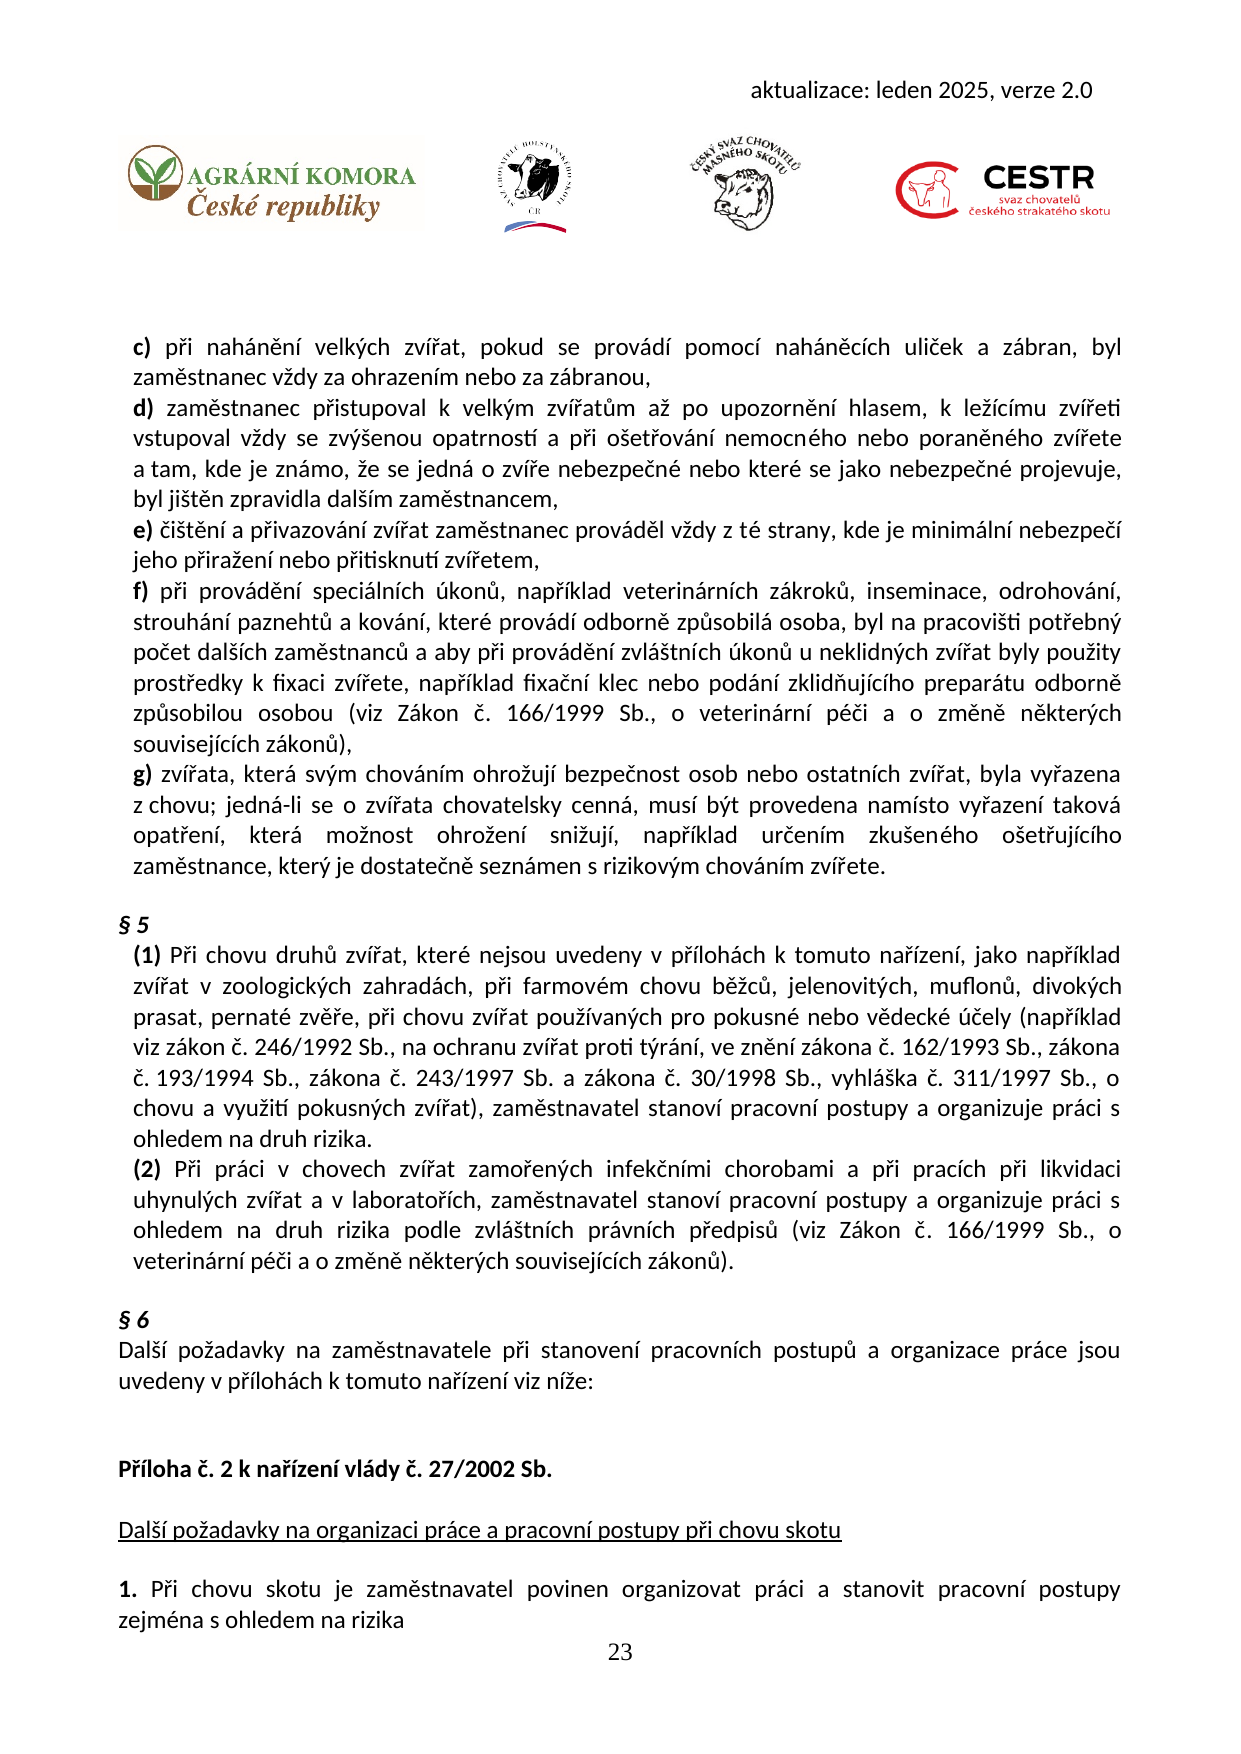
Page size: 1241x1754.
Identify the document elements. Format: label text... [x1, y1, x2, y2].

text (1) Při chovu druhů zvířat, které nejsou uvedeny v přílohách k tomuto nařízení, jako například zvířat v zoologických zahradách, při farmovém chovu běžců, jelenovitých, muflonů, divokých prasat, pernaté zvěře, při chovu zvířat používaných pro pokusné nebo vědecké účely (například viz zákon č. 246/1992 Sb., na ochranu zvířat proti týrání, ve znění zákona č. 162/1993 Sb., zákona č. 193/1994 Sb., zákona č. 243/1997 Sb. a zákona č. 30/1998 Sb., vyhláška č. 311/1997 Sb., o chovu a využití pokusných zvířat), zaměstnavatel stanoví pracovní postupy a organizuje práci s ohledem na druh rizika. [133, 940, 1122, 1153]
text f) při provádění speciálních úkonů, například veterinárních zákroků, inseminace, odrohování, strouhání paznehtů a kování, které provádí odborně způsobilá osoba, byl na pracovišti potřebný počet dalších zaměstnanců a aby při provádění zvláštních úkonů u neklidných zvířat byly použity prostředky k fixaci zvířete, například fixační klec nebo podání zklidňujícího preparátu odborně způsobilou osobou (viz Zákon č. 166/1999 Sb., o veterinární péči a o změně některých souvisejících zákonů), [133, 575, 1122, 758]
text (2) Při práci v chovech zvířat zamořených infekčními chorobami a při pracích při likvidaci uhynulých zvířat a v laboratořích, zaměstnavatel stanoví pracovní postupy a organizuje práci s ohledem na druh rizika podle zvláštních právních předpisů (viz Zákon č. 166/1999 Sb., o veterinární péči a o změně některých souvisejících zákonů). [133, 1153, 1122, 1275]
text c) při nahánění velkých zvířat, pokud se provádí pomocí naháněcích uliček a zábran, byl zaměstnanec vždy za ohrazením nebo za zábranou, [133, 331, 1122, 392]
picture [683, 127, 807, 239]
picture [118, 135, 425, 231]
text e) čištění a přivazování zvířat zaměstnanec prováděl vždy z té strany, kde je minimální nebezpečí jeho přiražení nebo přitisknutí zvířetem, [133, 514, 1122, 575]
text Další požadavky na organizaci práce a pracovní postupy při chovu skotu [118, 1514, 1122, 1545]
picture [893, 155, 1118, 226]
text g) zvířata, která svým chováním ohrožují bezpečnost osob nebo ostatních zvířat, byla vyřazena z chovu; jedná-li se o zvířata chovatelsky cenná, musí být provedena namísto vyřazení taková opatření, která možnost ohrožení snižují, například určením zkušeného ošetřujícího zaměstnance, který je dostatečně seznámen s rizikovým chováním zvířete. [133, 758, 1122, 880]
text § 5 [118, 909, 1122, 940]
text 1. Při chovu skotu je zaměstnavatel povinen organizovat práci a stanovit pracovní postupy zejména s ohledem na rizika [118, 1573, 1122, 1634]
text § 6 [118, 1304, 1122, 1335]
text Příloha č. 2 k nařízení vlády č. 27/2002 Sb. [118, 1453, 1122, 1484]
text Další požadavky na zaměstnavatele při stanovení pracovních postupů a organizace práce jsou uvedeny v přílohách k tomuto nařízení viz níže: [118, 1335, 1122, 1396]
picture [497, 141, 572, 233]
text d) zaměstnanec přistupoval k velkým zvířatům až po upozornění hlasem, k ležícímu zvířeti vstupoval vždy se zvýšenou opatrností a při ošetřování nemocného nebo poraněného zvířete a tam, kde je známo, že se jedná o zvíře nebezpečné nebo které se jako nebezpečné projevuje, byl jištěn zpravidla dalším zaměstnancem, [133, 392, 1122, 514]
